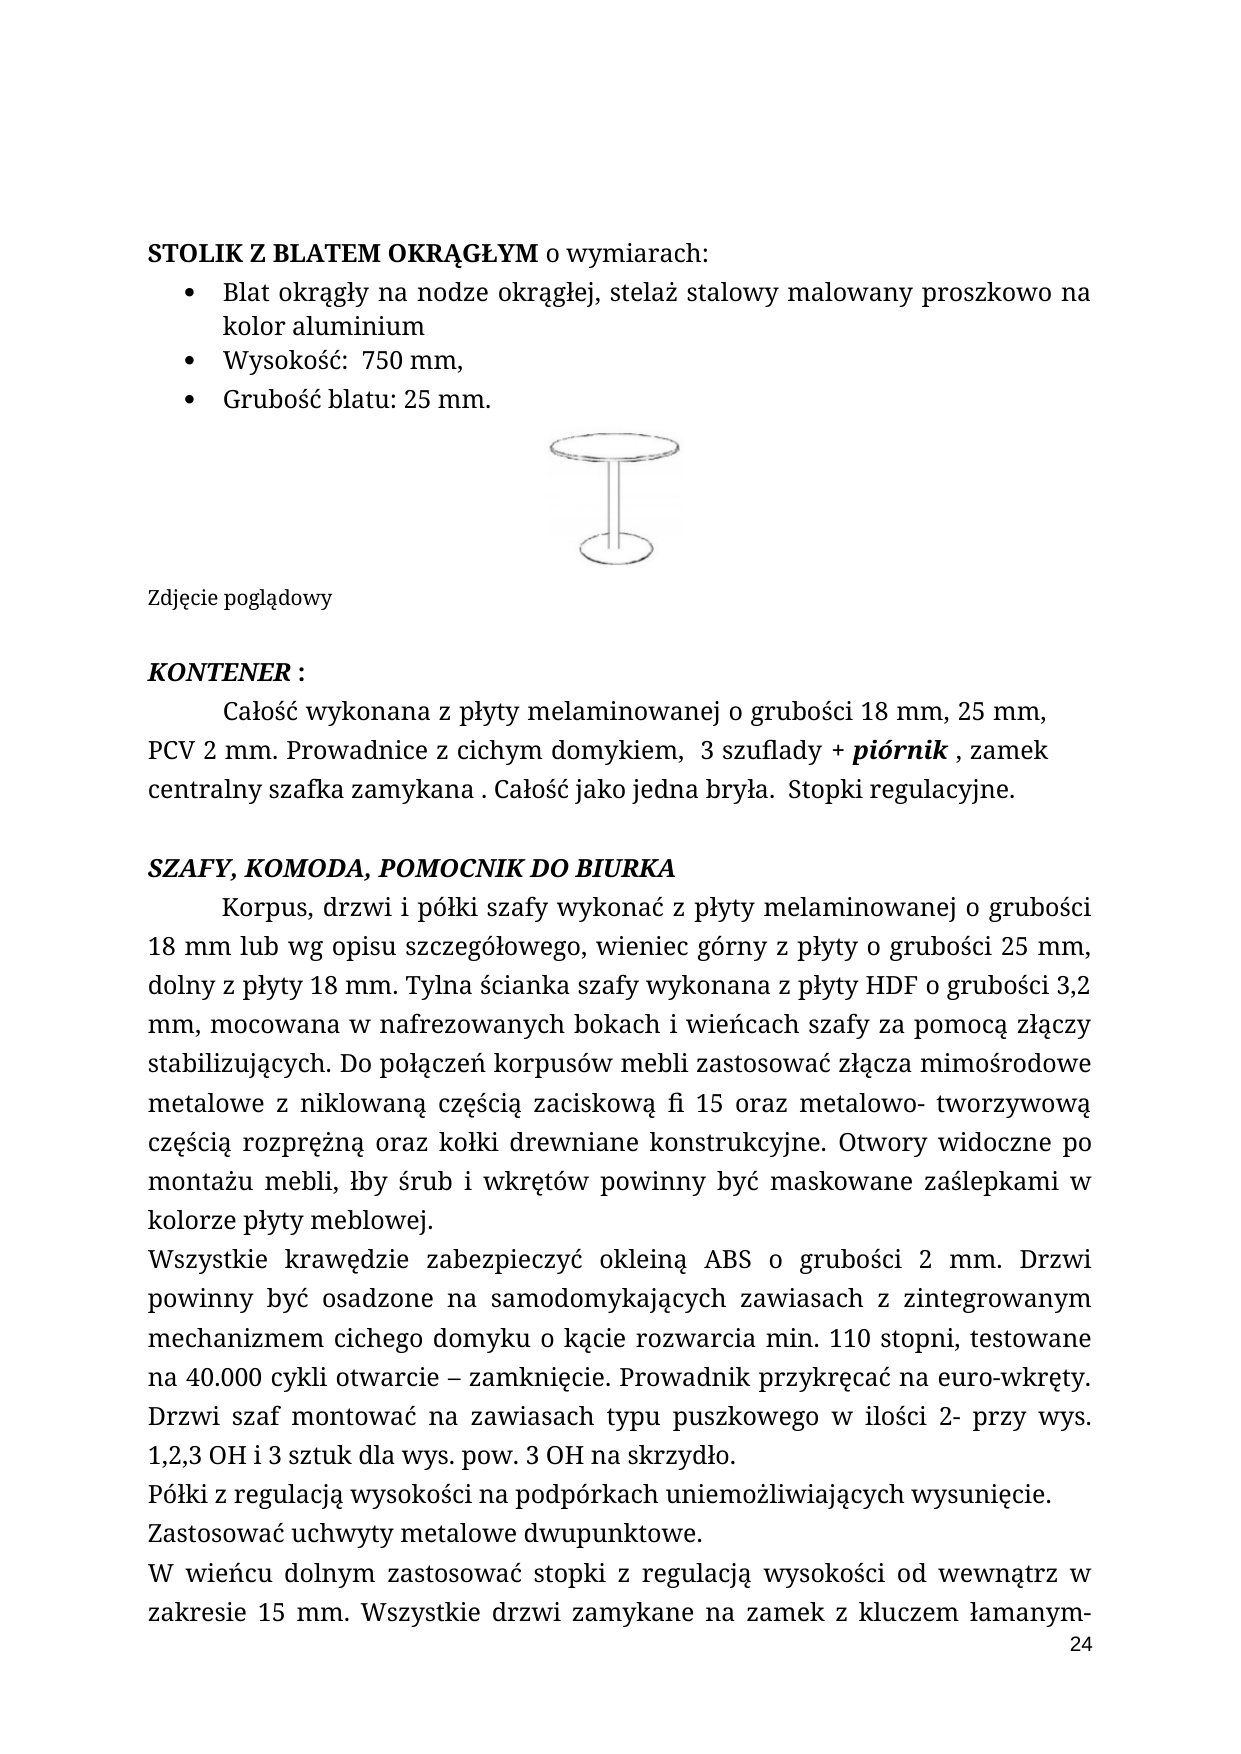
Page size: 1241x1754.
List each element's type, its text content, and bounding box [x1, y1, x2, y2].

text SZAFY, KOMODA, POMOCNIK DO BIURKA [148, 850, 1048, 884]
list Blat okrągły na nodze okrągłej, stelaż stalowy malowany proszkowo na kolor aluminium [185, 275, 1092, 343]
list Wysokość: 750 mm, [185, 343, 1092, 377]
text Wszystkie krawędzie zabezpieczyć okleiną ABS o grubości 2 mm. Drzwi powinny być osadzone na samodomykających zawiasach z zintegrowanym mechanizmem cichego domyku o kącie rozwarcia min. 110 stopni, testowane na 40.000 cykli otwarcie – zamknięcie. Prowadnik przykręcać na euro-wkręty. Drzwi szaf montować na zawiasach typu puszkowego w ilości 2- przy wys. 1,2,3 OH i 3 sztuk dla wys. pow. 3 OH na skrzydło. [148, 1242, 1092, 1472]
text KONTENER : [148, 654, 1048, 688]
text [148, 1555, 1092, 1628]
list Grubość blatu: 25 mm. [185, 382, 1092, 416]
text Zdjęcie poglądowy [148, 583, 1092, 611]
text Całość wykonana z płyty melaminowanej o grubości 18 mm, 25 mm, PCV 2 mm. Prowadnice z cichym domykiem, 3 szuflady + piórnik , zamek centralny szafka zamykana . Całość jako jedna bryła. Stopki regulacyjne. [148, 693, 1048, 806]
text Półki z regulacją wysokości na podpórkach uniemożliwiających wysunięcie. [148, 1477, 1092, 1511]
text Korpus, drzwi i półki szafy wykonać z płyty melaminowanej o grubości 18 mm lub wg opisu szczegółowego, wieniec górny z płyty o grubości 25 mm, dolny z płyty 18 mm. Tylna ścianka szafy wykonana z płyty HDF o grubości 3,2 mm, mocowana w nafrezowanych bokach i wieńcach szafy za pomocą złączy stabilizujących. Do połączeń korpusów mebli zastosować złącza mimośrodowe metalowe z niklowaną częścią zaciskową fi 15 oraz metalowo- tworzywową częścią rozprężną oraz kołki drewniane konstrukcyjne. Otwory widoczne po montażu mebli, łby śrub i wkrętów powinny być maskowane zaślepkami w kolorze płyty meblowej. [148, 889, 1092, 1237]
text Zastosować uchwyty metalowe dwupunktowe. [148, 1516, 1092, 1550]
text STOLIK Z BLATEM OKRĄGŁYM o wymiarach: [148, 236, 1092, 270]
picture [526, 421, 714, 579]
